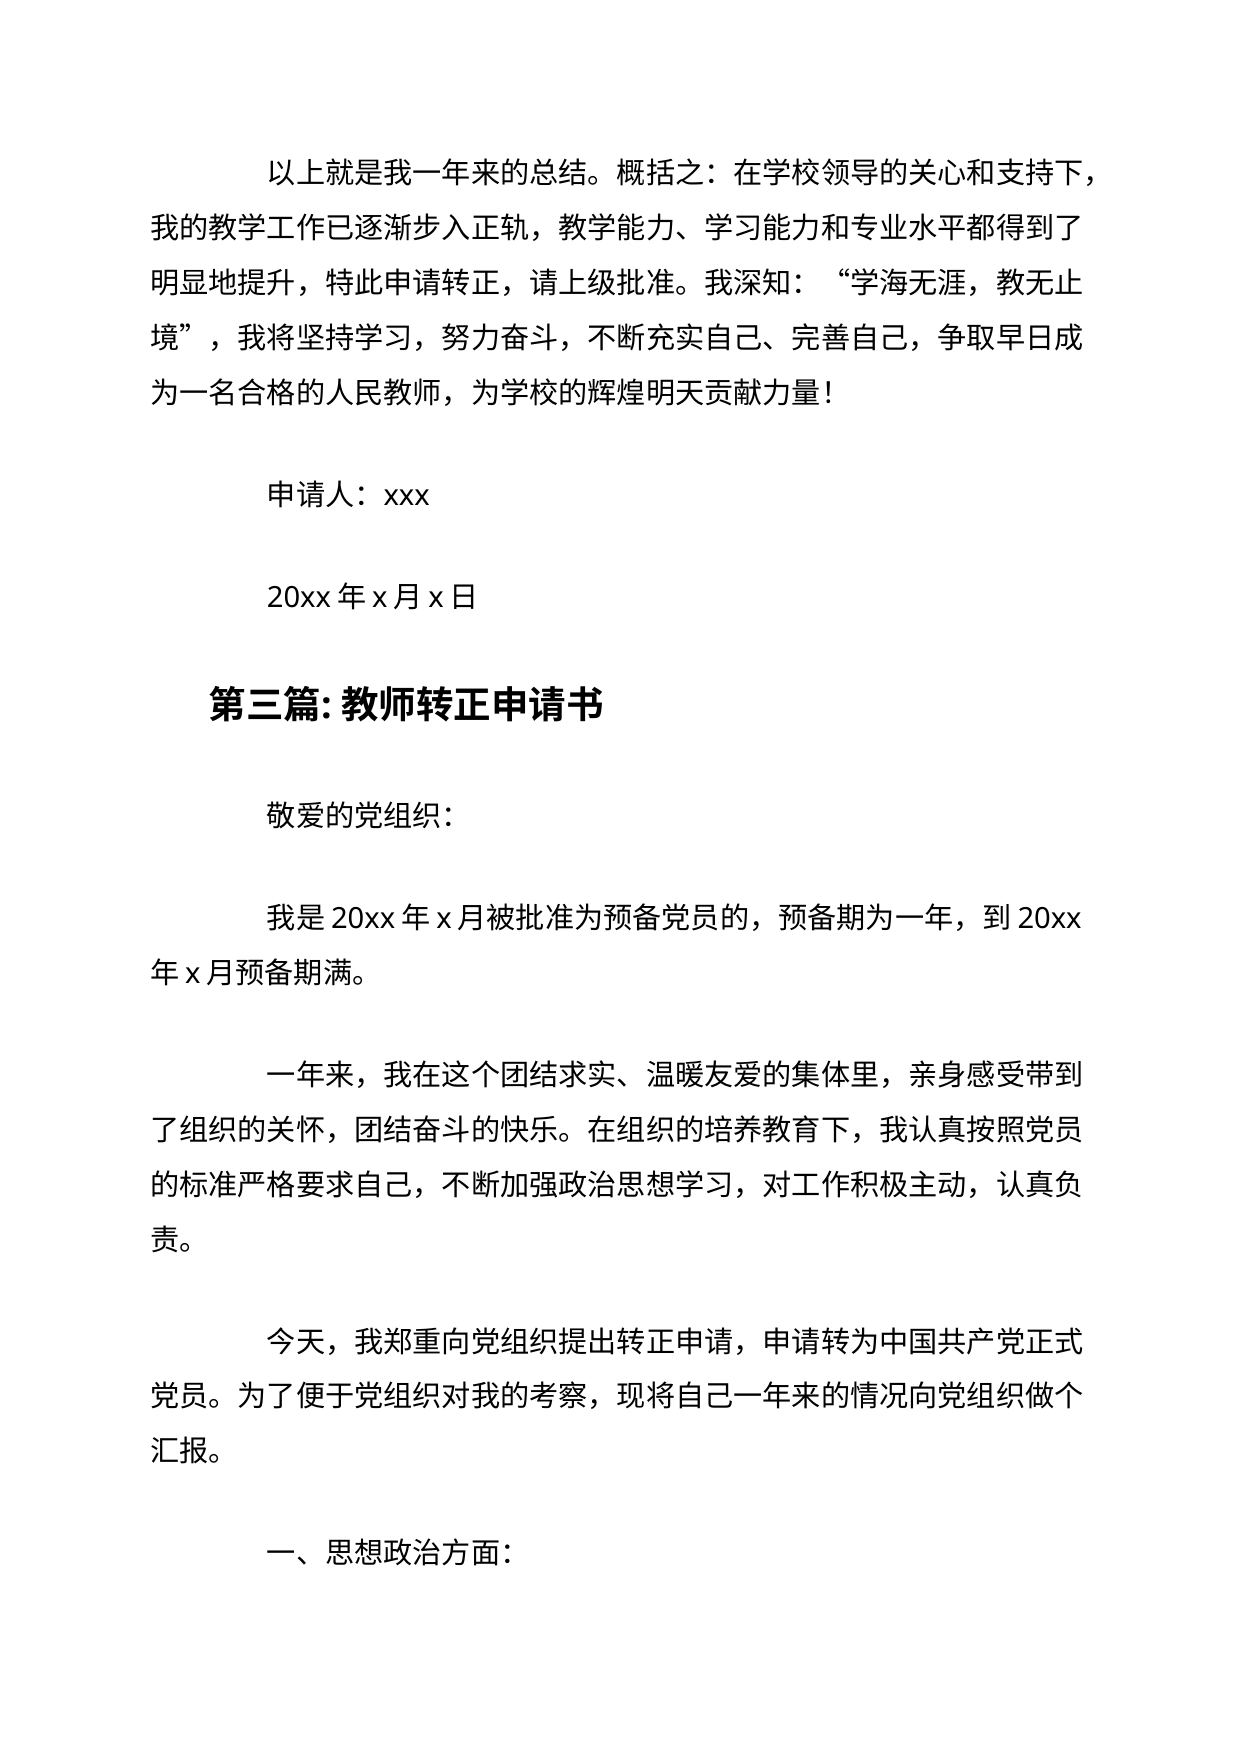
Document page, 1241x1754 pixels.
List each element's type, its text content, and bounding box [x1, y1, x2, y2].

text 一、思想政治方面： [150, 1530, 1090, 1572]
text 20xx年x月x日 [150, 573, 1090, 616]
text 一年来，我在这个团结求实、温暖友爱的集体里，亲身感受带到了组织的关怀，团结奋斗的快乐。在组织的培养教育下，我认真按照党员的标准严格要求自己，不断加强政治思想学习，对工作积极主动，认真负责。 [150, 1052, 1090, 1259]
text 今天，我郑重向党组织提出转正申请，申请转为中国共产党正式党员。为了便于党组织对我的考察，现将自己一年来的情况向党组织做个汇报。 [150, 1318, 1090, 1470]
text 第三篇: 教师转正申请书 [150, 675, 1090, 730]
text 我是20xx年x月被批准为预备党员的，预备期为一年，到20xx年x月预备期满。 [150, 895, 1090, 992]
text 以上就是我一年来的总结。概括之：在学校领导的关心和支持下，我的教学工作已逐渐步入正轨，教学能力、学习能力和专业水平都得到了明显地提升，特此申请转正，请上级批准。我深知：“学海无涯，教无止境”，我将坚持学习，努力奋斗，不断充实自己、完善自己，争取早日成为一名合格的人民教师，为学校的辉煌明天贡献力量！ [150, 150, 1090, 412]
text 敬爱的党组织： [150, 793, 1090, 835]
text 申请人：xxx [150, 471, 1090, 514]
